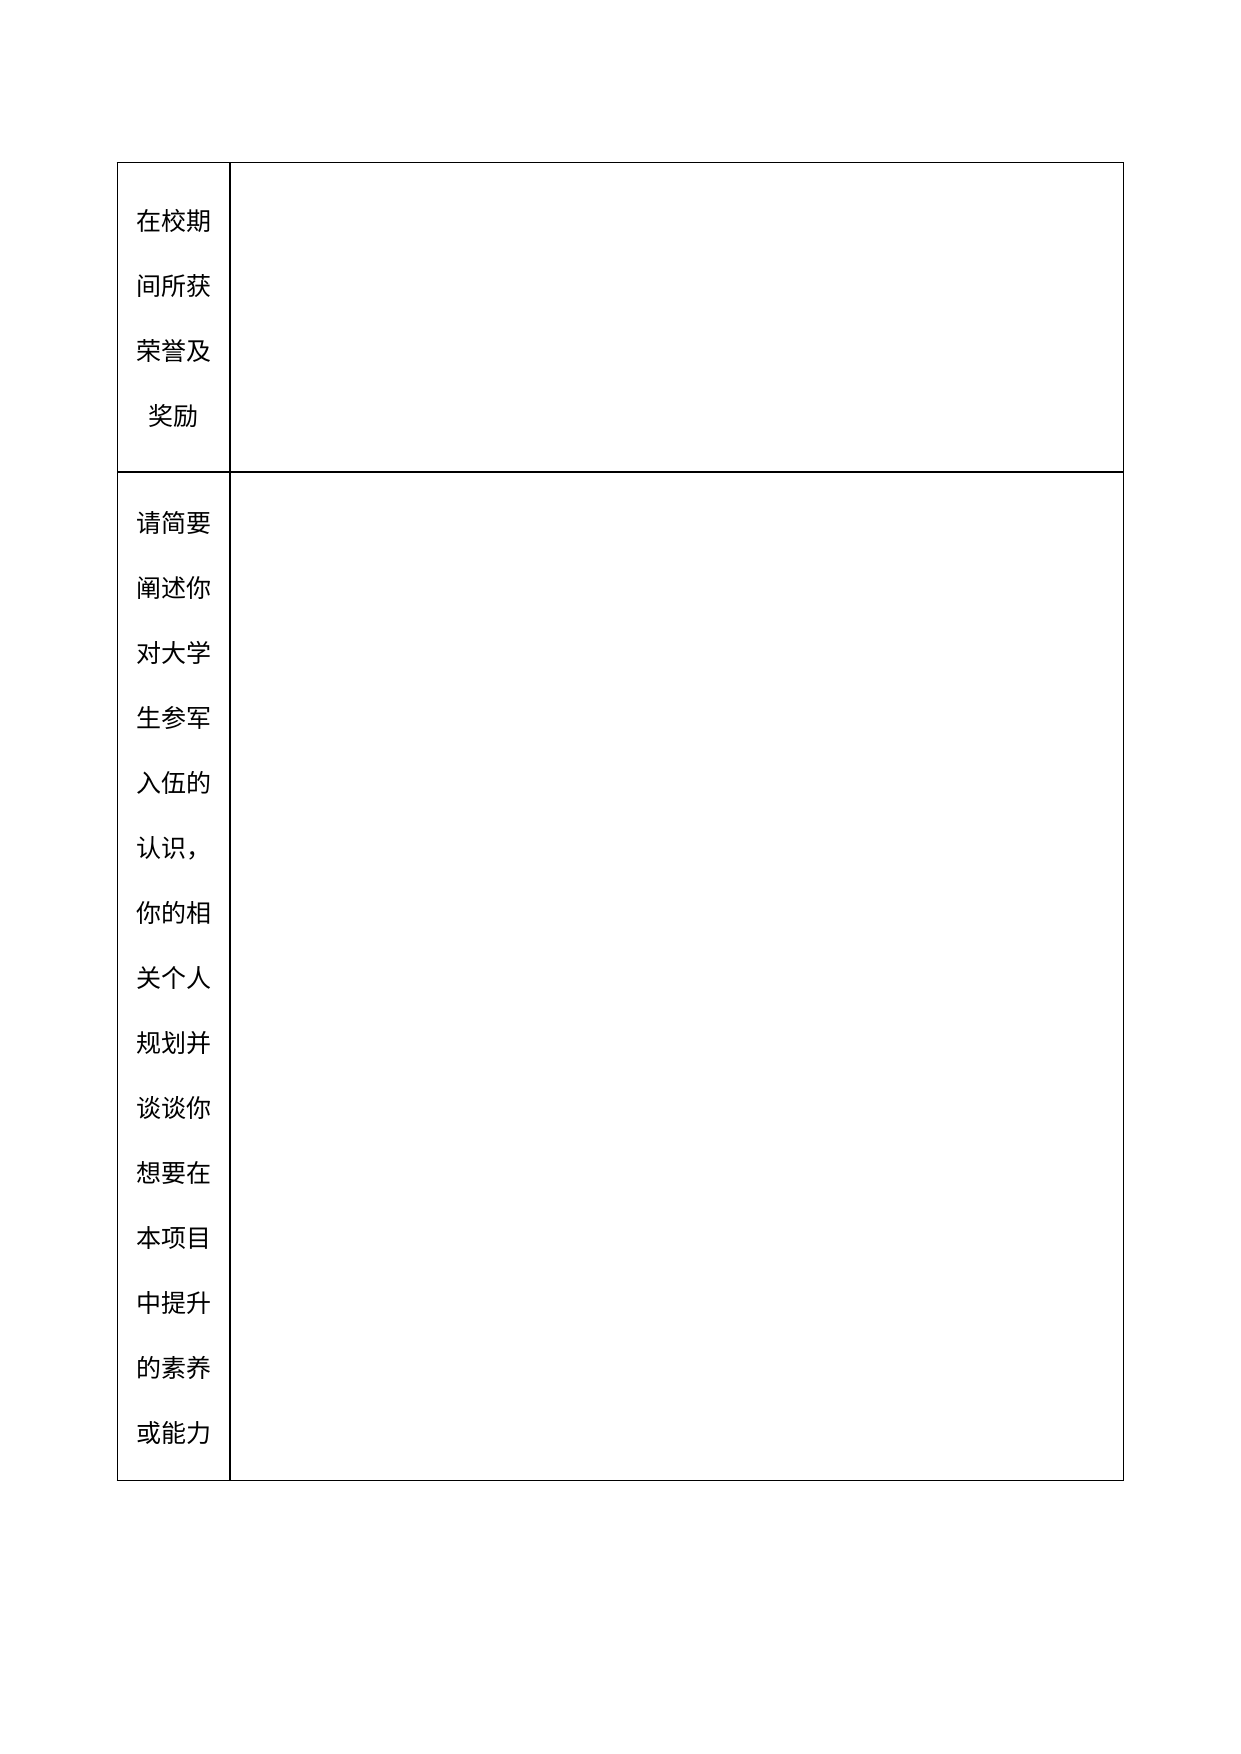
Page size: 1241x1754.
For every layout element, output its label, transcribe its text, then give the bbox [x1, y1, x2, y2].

table_cell [231, 473, 1123, 1480]
table_cell [231, 163, 1123, 471]
table_cell 请简要阐述你对大学生参军入伍的认识，你的相关个人规划并谈谈你想要在本项目中提升的素养或能力 [118, 473, 229, 1480]
table_cell 在校期间所获荣誉及奖励 [118, 163, 229, 471]
